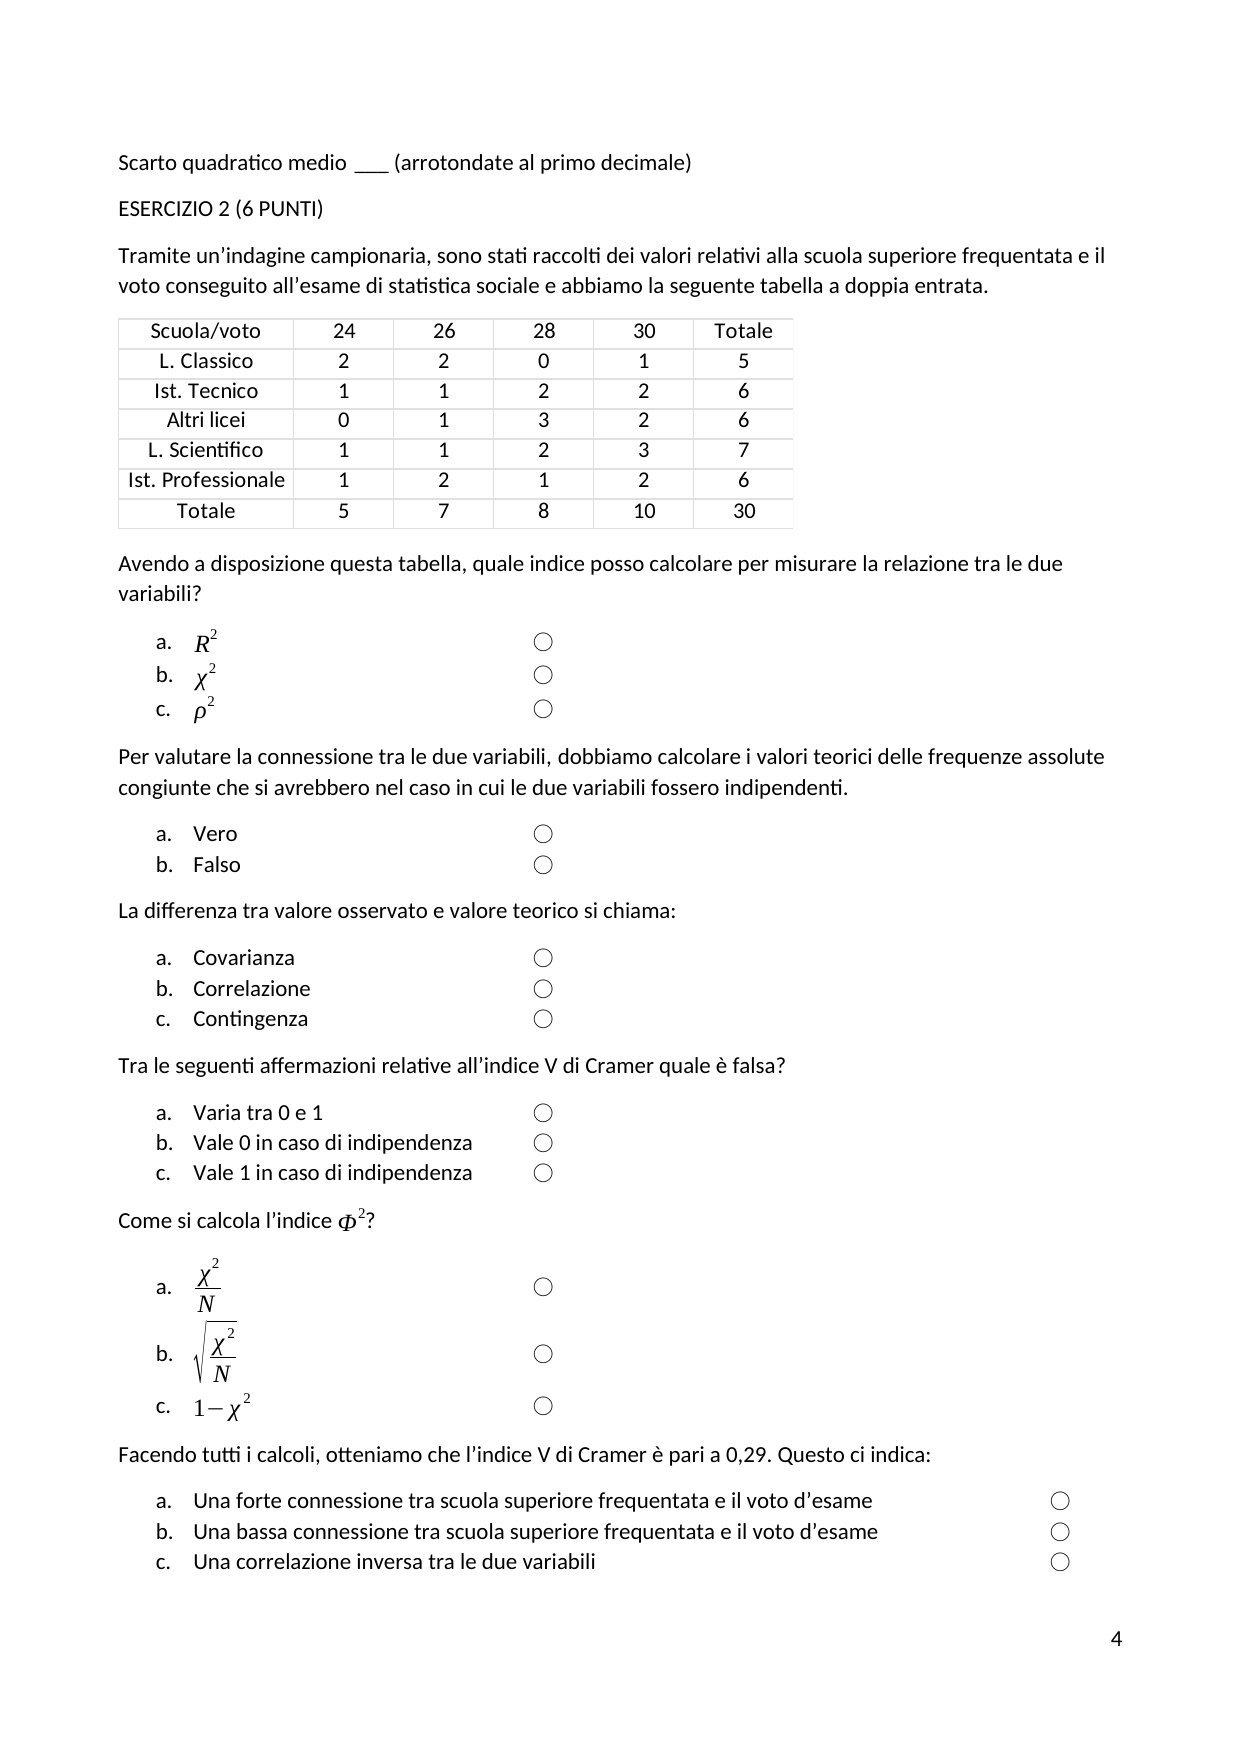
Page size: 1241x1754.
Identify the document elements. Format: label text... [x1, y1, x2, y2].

list Una correlazione inversa tra le due variabili ⃝ [156, 1547, 1122, 1575]
list ⃝ [156, 692, 1122, 723]
text Tramite un’indagine campionaria, sono stati raccolti dei valori relativi alla scuola superiore frequentata e il voto conseguito all’esame di statistica sociale e abbiamo la seguente tabella a doppia entrata. [118, 241, 1122, 300]
list Vale 0 in caso di indipendenza ⃝ [156, 1128, 1122, 1156]
list ⃝ [156, 626, 1122, 657]
list Falso ⃝ [156, 850, 1122, 878]
text Facendo tutti i calcoli, otteniamo che l’indice V di Cramer è pari a 0,29. Questo ci indica: [118, 1440, 1122, 1468]
text Avendo a disposizione questa tabella, quale indice posso calcolare per misurare la relazione tra le due variabili? [118, 549, 1122, 607]
text La differenza tra valore osservato e valore teorico si chiama: [118, 897, 1122, 924]
text Scarto quadratico medio ___ (arrotondate al primo decimale) [118, 148, 1122, 176]
text Per valutare la connessione tra le due variabili, dobbiamo calcolare i valori teorici delle frequenze assolute congiunte che si avrebbero nel caso in cui le due variabili fossero indipendenti. [118, 742, 1122, 801]
list Varia tra 0 e 1 ⃝ [156, 1098, 1122, 1126]
list Covarianza ⃝ [156, 943, 1122, 971]
text Tra le seguenti affermazioni relative all’indice V di Cramer quale è falsa? [118, 1051, 1122, 1079]
list ⃝ [156, 659, 1122, 690]
list Correlazione ⃝ [156, 974, 1122, 1002]
list ⃝ [156, 1319, 1122, 1387]
list ⃝ [156, 1390, 1122, 1421]
list Vero ⃝ [156, 819, 1122, 847]
text Come si calcola l’indice ? [118, 1205, 1122, 1236]
text ESERCIZIO 2 (6 PUNTI) [118, 194, 1122, 223]
list Vale 1 in caso di indipendenza ⃝ [156, 1158, 1122, 1186]
list Contingenza ⃝ [156, 1004, 1122, 1032]
list Una forte connessione tra scuola superiore frequentata e il voto d’esame ⃝ [156, 1487, 1122, 1514]
list ⃝ [156, 1255, 1122, 1317]
list Una bassa connessione tra scuola superiore frequentata e il voto d’esame ⃝ [156, 1517, 1122, 1545]
